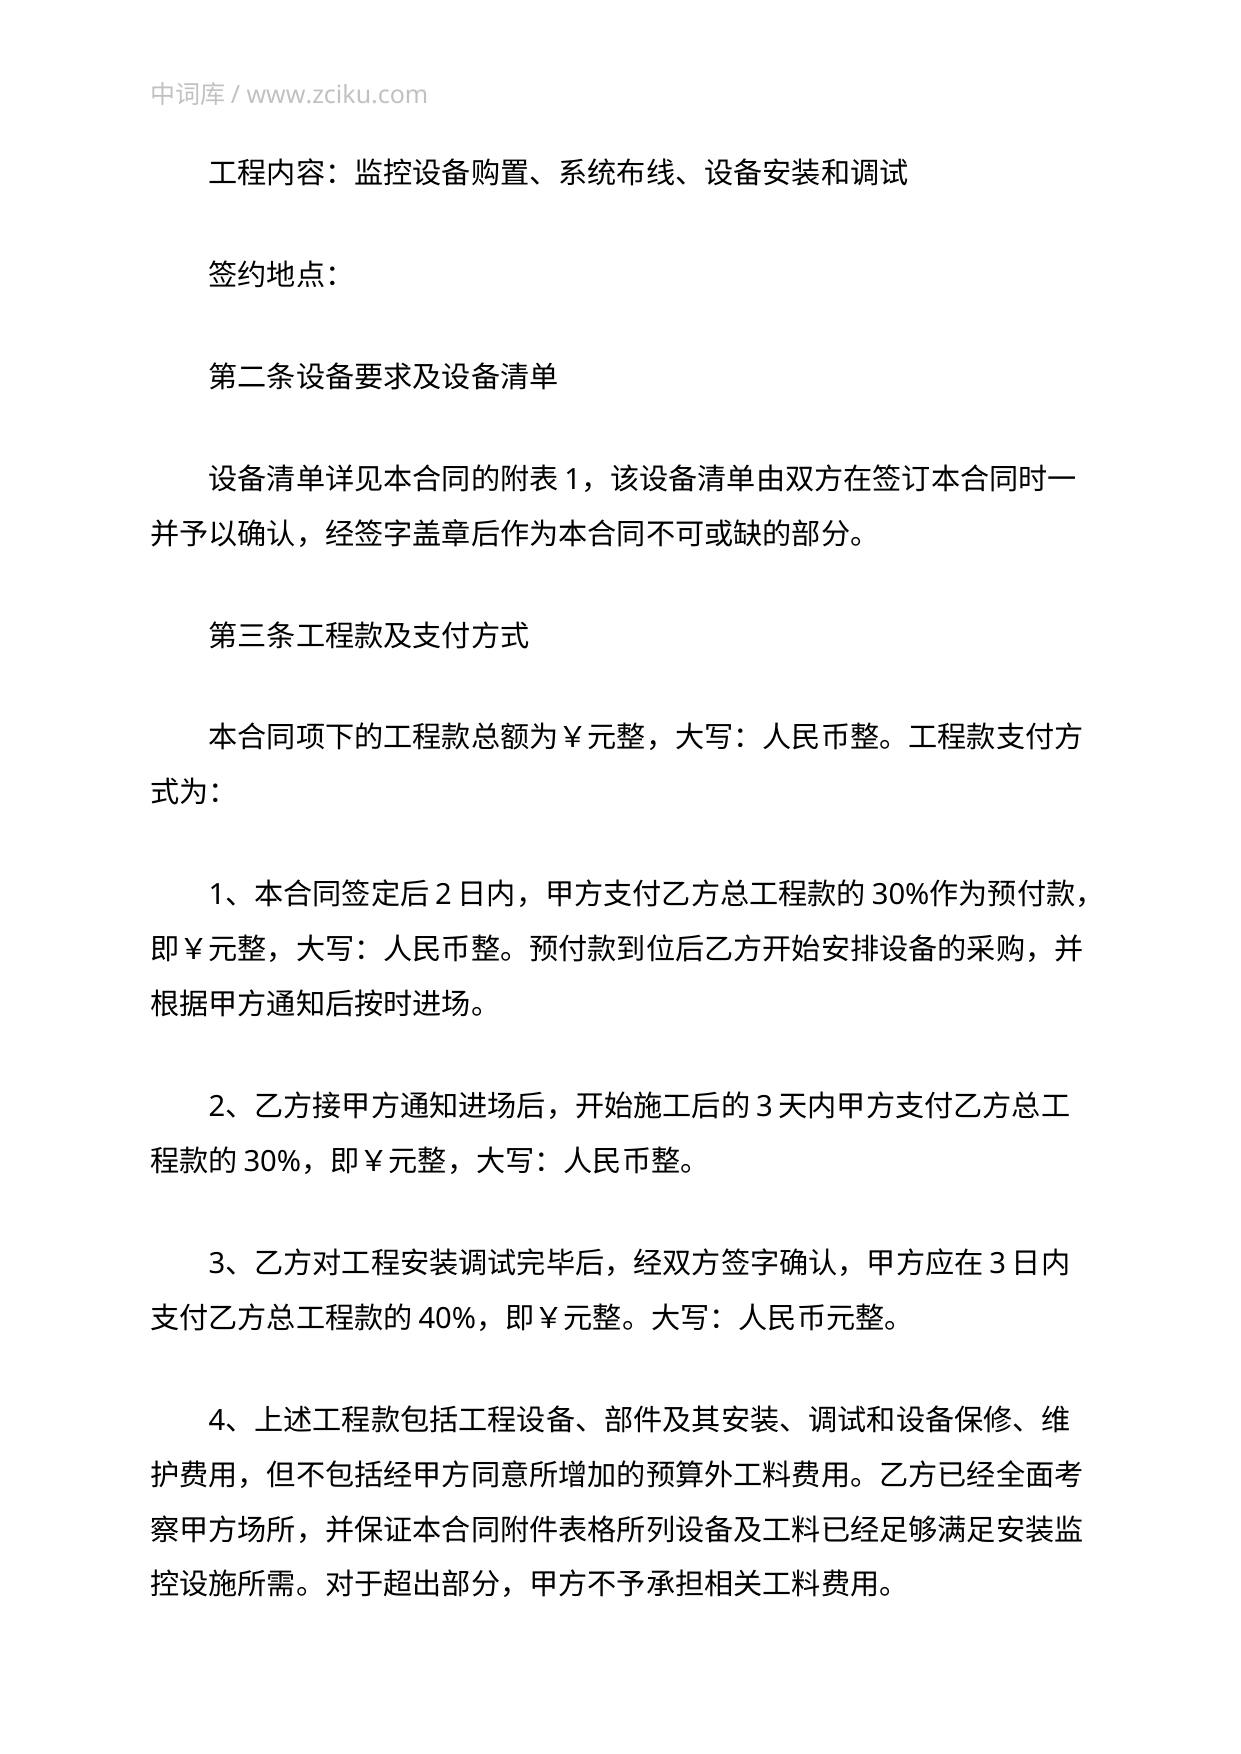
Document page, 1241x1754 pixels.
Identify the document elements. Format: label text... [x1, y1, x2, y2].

text 3、乙方对工程安装调试完毕后，经双方签字确认，甲方应在3日内支付乙方总工程款的40%，即￥元整。大写：人民币元整。 [150, 1239, 1090, 1337]
text 工程内容：监控设备购置、系统布线、设备安装和调试 [150, 150, 1090, 192]
text 第二条设备要求及设备清单 [150, 353, 1090, 396]
text 2、乙方接甲方通知进场后，开始施工后的3天内甲方支付乙方总工程款的30%，即￥元整，大写：人民币整。 [150, 1082, 1090, 1179]
text 签约地点： [150, 252, 1090, 294]
text 1、本合同签定后2日内，甲方支付乙方总工程款的30%作为预付款，即￥元整，大写：人民币整。预付款到位后乙方开始安排设备的采购，并根据甲方通知后按时进场。 [150, 871, 1090, 1023]
text 本合同项下的工程款总额为￥元整，大写：人民币整。工程款支付方式为： [150, 714, 1090, 811]
text 第三条工程款及支付方式 [150, 612, 1090, 654]
text 设备清单详见本合同的附表1，该设备清单由双方在签订本合同时一并予以确认，经签字盖章后作为本合同不可或缺的部分。 [150, 455, 1090, 553]
text 4、上述工程款包括工程设备、部件及其安装、调试和设备保修、维护费用，但不包括经甲方同意所增加的预算外工料费用。乙方已经全面考察甲方场所，并保证本合同附件表格所列设备及工料已经足够满足安装监控设施所需。对于超出部分，甲方不予承担相关工料费用。 [150, 1396, 1090, 1603]
